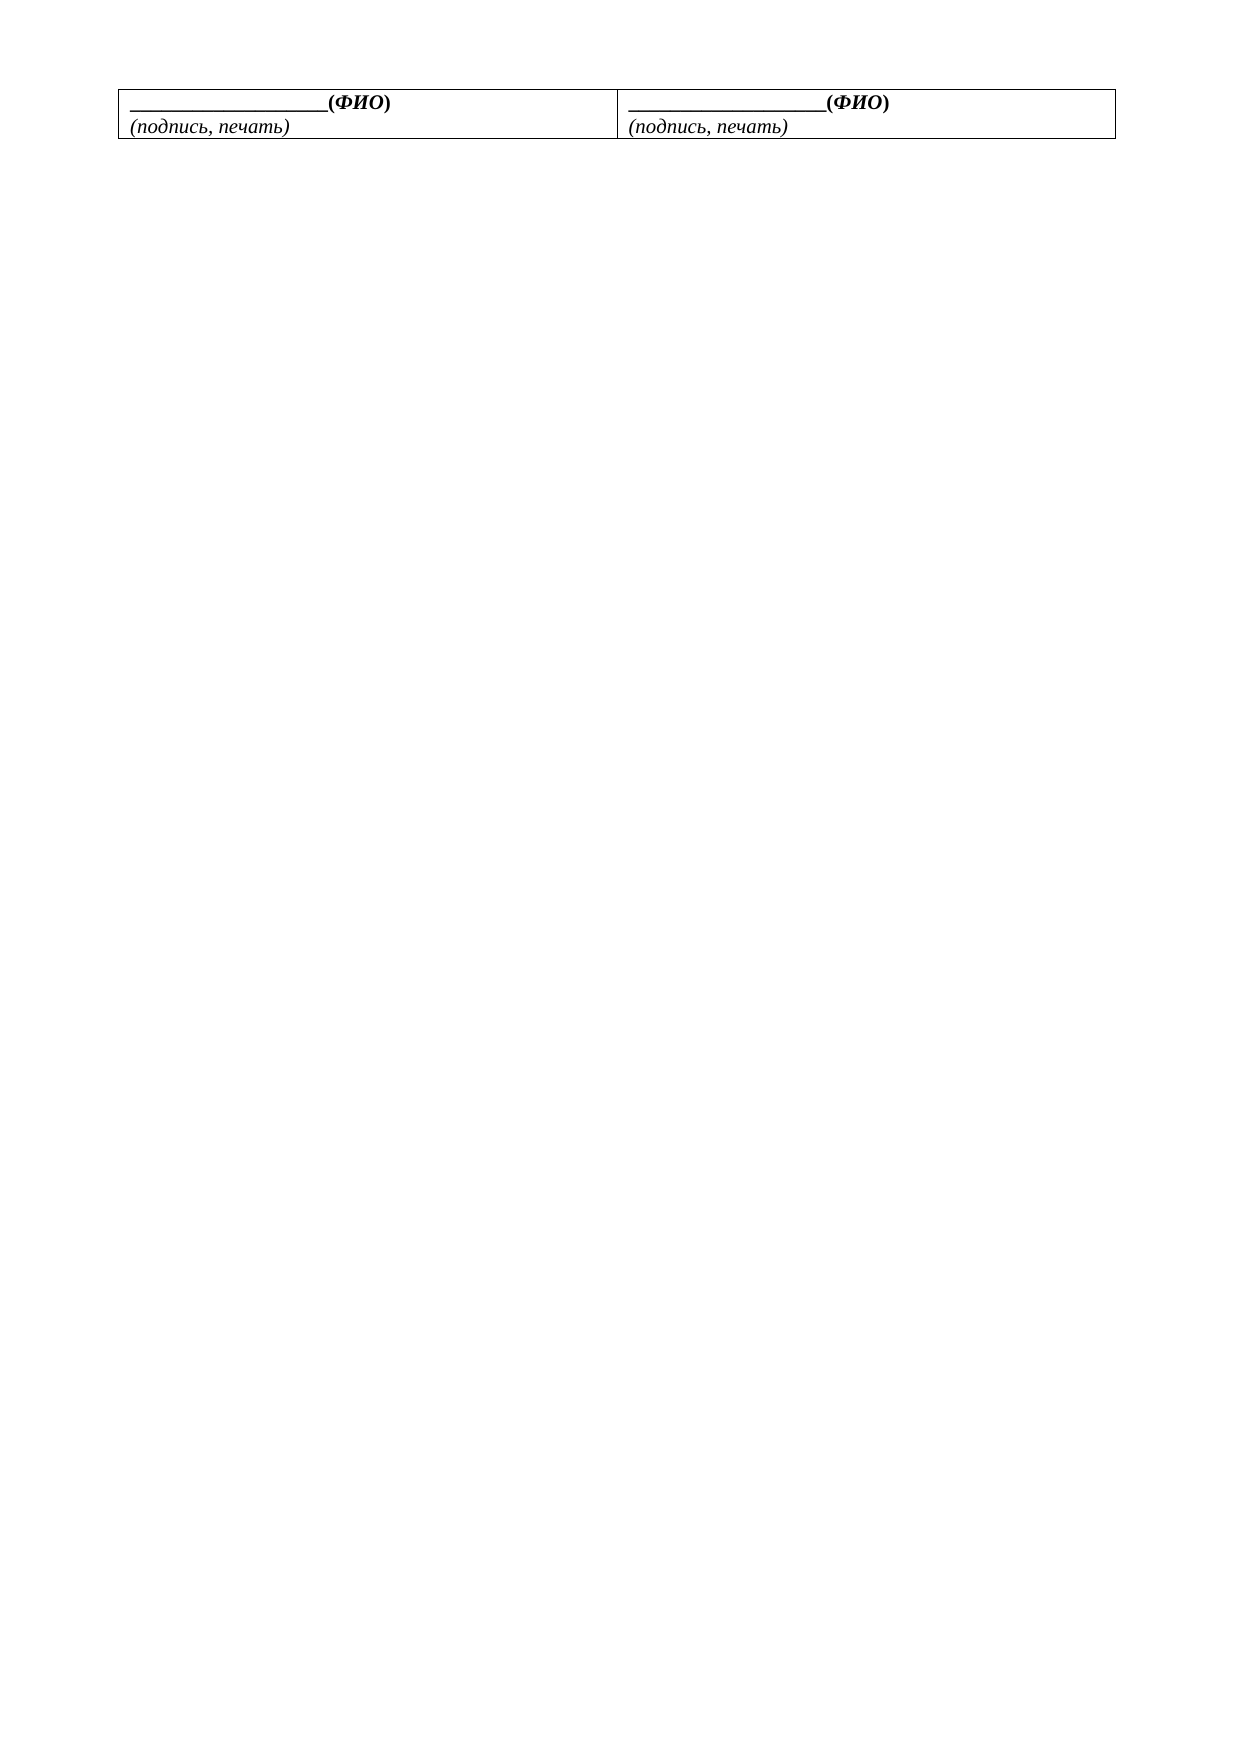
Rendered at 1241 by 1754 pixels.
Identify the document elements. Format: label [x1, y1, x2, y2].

table_header [618, 90, 1115, 138]
table_header [119, 90, 617, 138]
